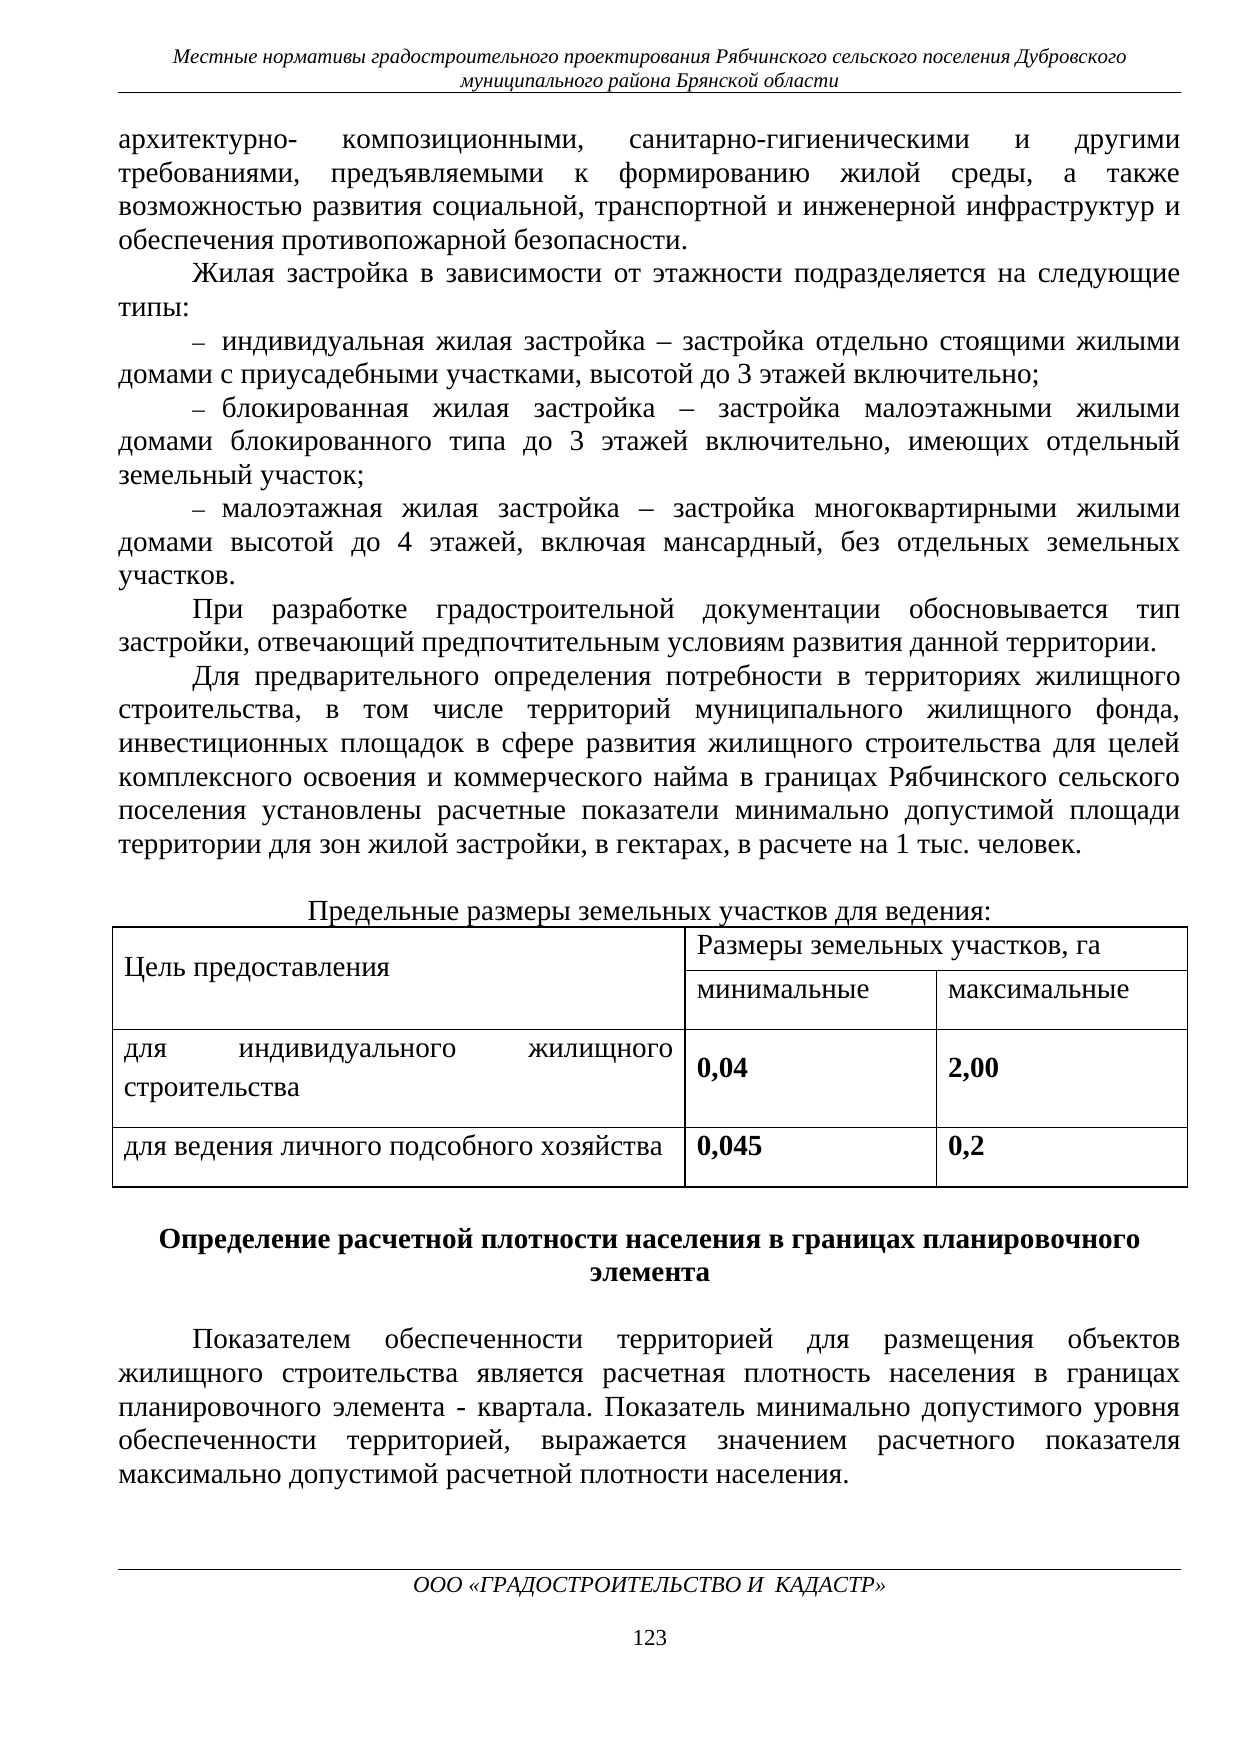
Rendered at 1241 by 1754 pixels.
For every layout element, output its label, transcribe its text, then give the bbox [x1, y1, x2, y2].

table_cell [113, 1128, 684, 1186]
text Для предварительного определения потребности в территориях жилищного строительства, в том числе территорий муниципального жилищного фонда, инвестиционных площадок в сфере развития жилищного строительства для целей комплексного освоения и коммерческого найма в границах Рябчинского сельского поселения установлены расчетные показатели минимально допустимой площади территории для зон жилой застройки, в гектарах, в расчете на 1 тыс. человек. [118, 658, 1181, 859]
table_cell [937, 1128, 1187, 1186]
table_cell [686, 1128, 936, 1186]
list блокированная жилая застройка – застройка малоэтажными жилыми домами блокированного типа до 3 этажей включительно, имеющих отдельный земельный участок; [118, 390, 1181, 490]
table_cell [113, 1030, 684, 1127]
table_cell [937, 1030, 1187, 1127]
text Определение расчетной плотности населения в границах планировочного элемента [118, 1221, 1181, 1288]
list малоэтажная жилая застройка – застройка многоквартирными жилыми домами высотой до 4 этажей, включая мансардный, без отдельных земельных участков. [118, 490, 1181, 591]
text Жилая застройка в зависимости от этажности подразделяется на следующие типы: [118, 256, 1181, 323]
text Показателем обеспеченности территорией для размещения объектов жилищного строительства является расчетная плотность населения в границах планировочного элемента - квартала. Показатель минимально допустимого уровня обеспеченности территорией, выражается значением расчетного показателя максимально допустимой расчетной плотности населения. [118, 1322, 1181, 1489]
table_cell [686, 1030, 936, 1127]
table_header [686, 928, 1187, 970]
text При разработке градостроительной документации обосновывается тип застройки, отвечающий предпочтительным условиям развития данной территории. [118, 591, 1181, 658]
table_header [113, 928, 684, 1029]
list индивидуальная жилая застройка – застройка отдельно стоящими жилыми домами с приусадебными участками, высотой до 3 этажей включительно; [118, 323, 1181, 390]
list Предельные размеры земельных участков для ведения: [118, 893, 1181, 926]
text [118, 121, 1181, 256]
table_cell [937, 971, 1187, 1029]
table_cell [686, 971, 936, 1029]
